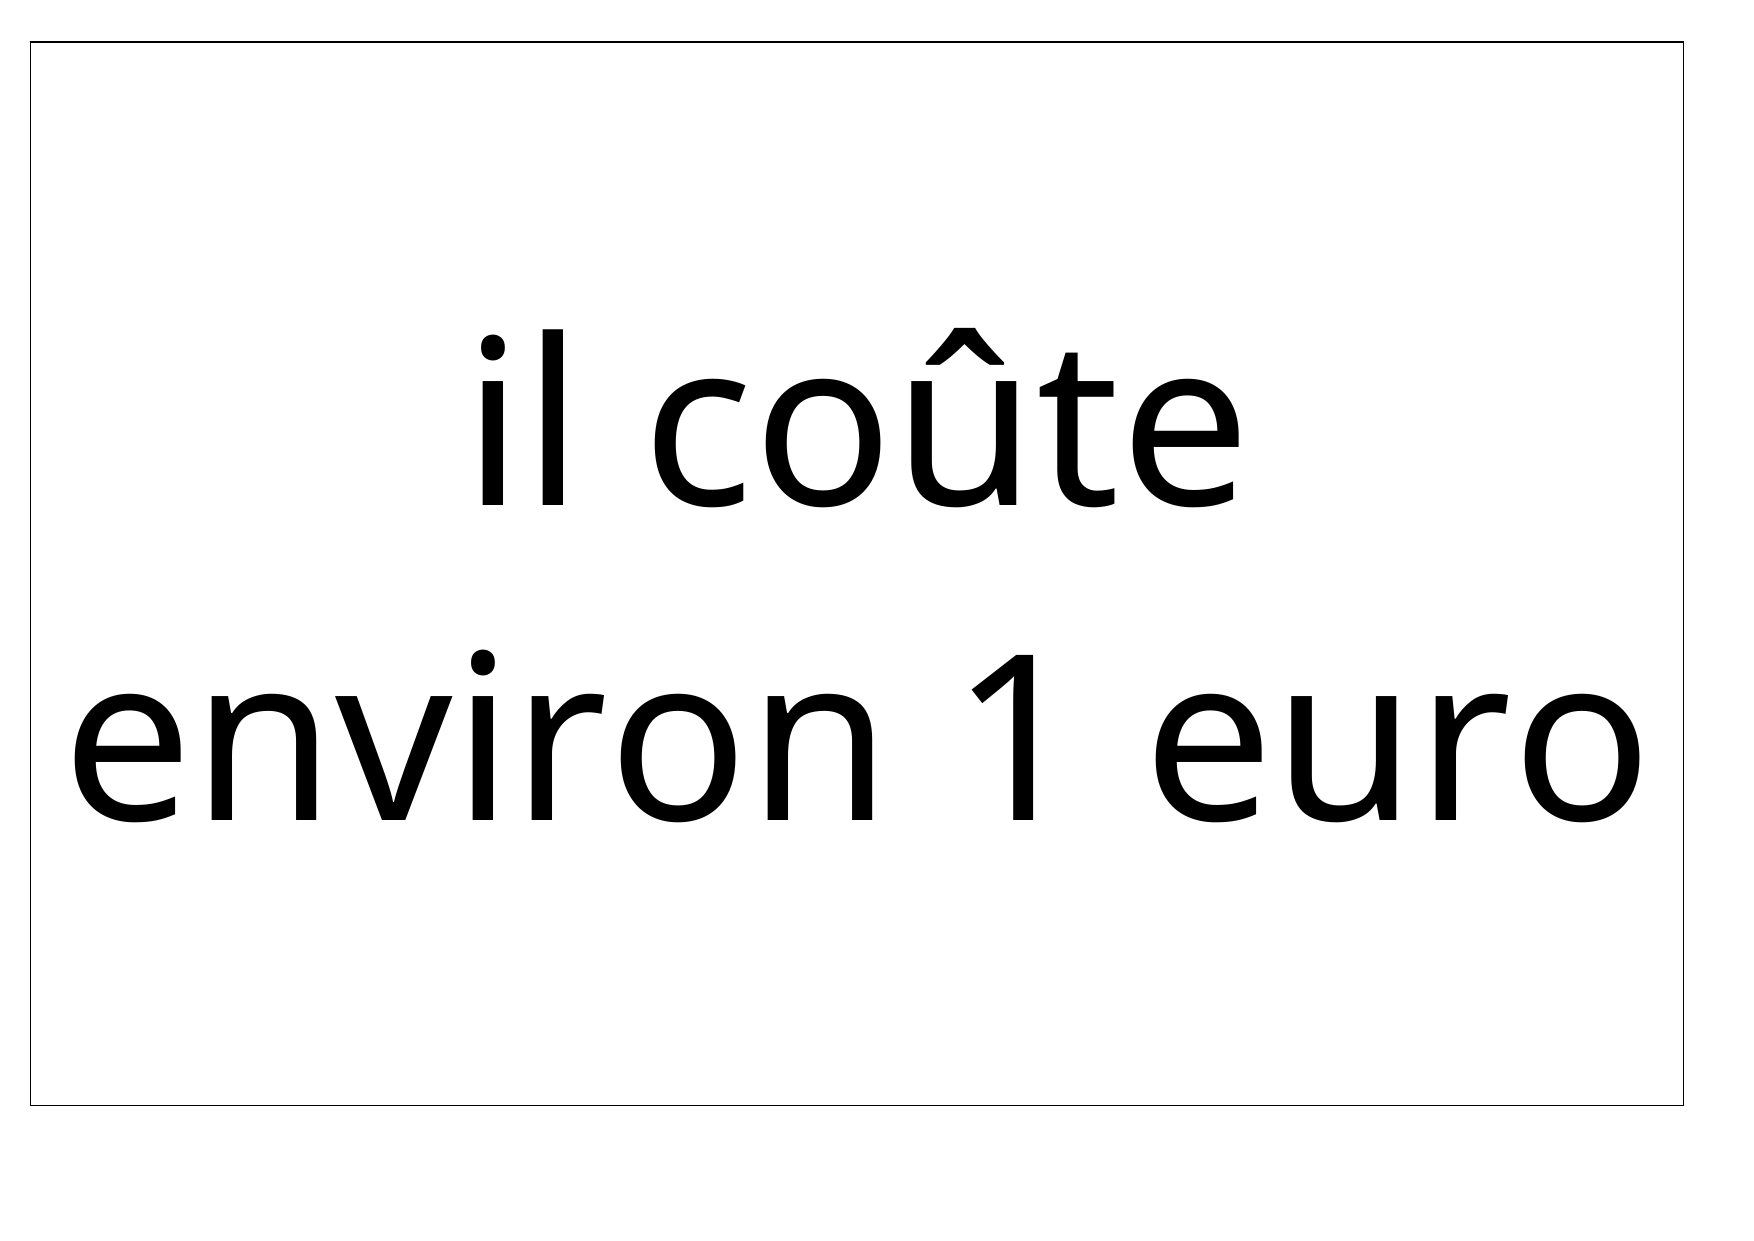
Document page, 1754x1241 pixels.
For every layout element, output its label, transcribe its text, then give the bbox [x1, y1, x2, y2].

table_cell il coûte environ 1 euro [31, 43, 1683, 1104]
